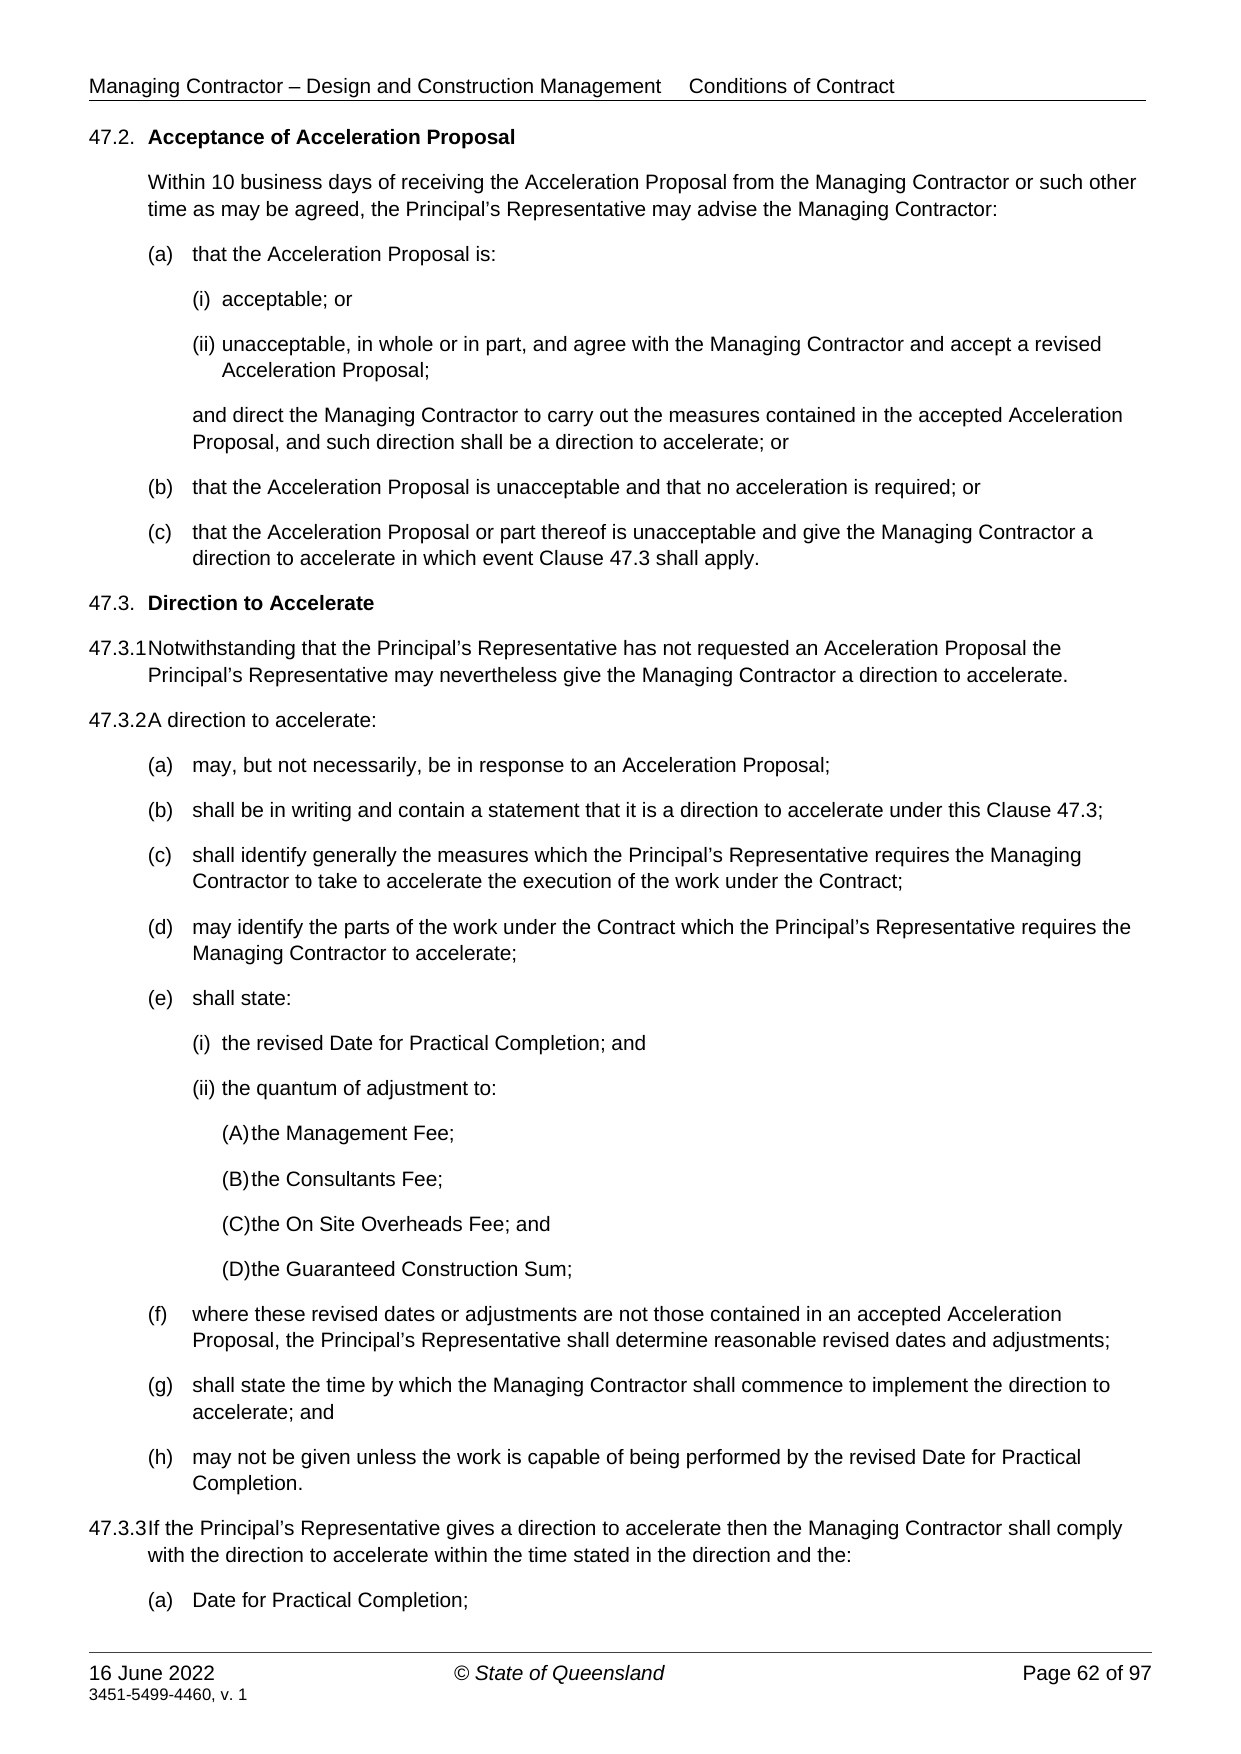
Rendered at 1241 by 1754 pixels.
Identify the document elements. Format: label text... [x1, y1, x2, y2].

list and direct the Managing Contractor to carry out the measures contained in the accepted Acceleration Proposal, and such direction shall be a direction to accelerate; or [192, 403, 1152, 453]
text that the Acceleration Proposal or part thereof is unacceptable and give the Managing Contractor a direction to accelerate in which event Clause 47.3 shall apply. [148, 520, 1152, 570]
text where these revised dates or adjustments are not those contained in an accepted Acceleration Proposal, the Principal’s Representative shall determine reasonable revised dates and adjustments; [148, 1302, 1152, 1352]
text unacceptable, in whole or in part, and agree with the Managing Contractor and accept a revised Acceleration Proposal; [192, 332, 1152, 382]
text the revised Date for Practical Completion; and [192, 1031, 1152, 1055]
text acceptable; or [192, 287, 1152, 311]
text may not be given unless the work is capable of being performed by the revised Date for Practical Completion. [148, 1444, 1152, 1495]
text that the Acceleration Proposal is unacceptable and that no acceleration is required; or [148, 474, 1152, 498]
text the Guaranteed Construction Sum; [222, 1257, 1152, 1281]
text that the Acceleration Proposal is: [148, 241, 1152, 265]
text A direction to accelerate: [89, 708, 1152, 732]
text shall state: [148, 986, 1152, 1010]
text may identify the parts of the work under the Contract which the Principal’s Representative requires the Managing Contractor to accelerate; [148, 914, 1152, 965]
text If the Principal’s Representative gives a direction to accelerate then the Managing Contractor shall comply with the direction to accelerate within the time stated in the direction and the: [89, 1516, 1152, 1566]
text Within 10 business days of receiving the Acceleration Proposal from the Managing Contractor or such other time as may be agreed, the Principal’s Representative may advise the Managing Contractor: [148, 170, 1152, 220]
subtitle Direction to Accelerate [89, 591, 1152, 615]
text the Management Fee; [222, 1121, 1152, 1145]
text the Consultants Fee; [222, 1166, 1152, 1190]
text shall state the time by which the Managing Contractor shall commence to implement the direction to accelerate; and [148, 1373, 1152, 1423]
text shall identify generally the measures which the Principal’s Representative requires the Managing Contractor to take to accelerate the execution of the work under the Contract; [148, 843, 1152, 893]
text the quantum of adjustment to: [192, 1076, 1152, 1100]
text the On Site Overheads Fee; and [222, 1211, 1152, 1235]
text shall be in writing and contain a statement that it is a direction to accelerate under this Clause 47.3; [148, 798, 1152, 822]
text Notwithstanding that the Principal’s Representative has not requested an Acceleration Proposal the Principal’s Representative may nevertheless give the Managing Contractor a direction to accelerate. [89, 636, 1152, 687]
text may, but not necessarily, be in response to an Acceleration Proposal; [148, 753, 1152, 777]
subtitle Acceptance of Acceleration Proposal [89, 125, 1152, 149]
text Date for Practical Completion; [148, 1587, 1152, 1611]
